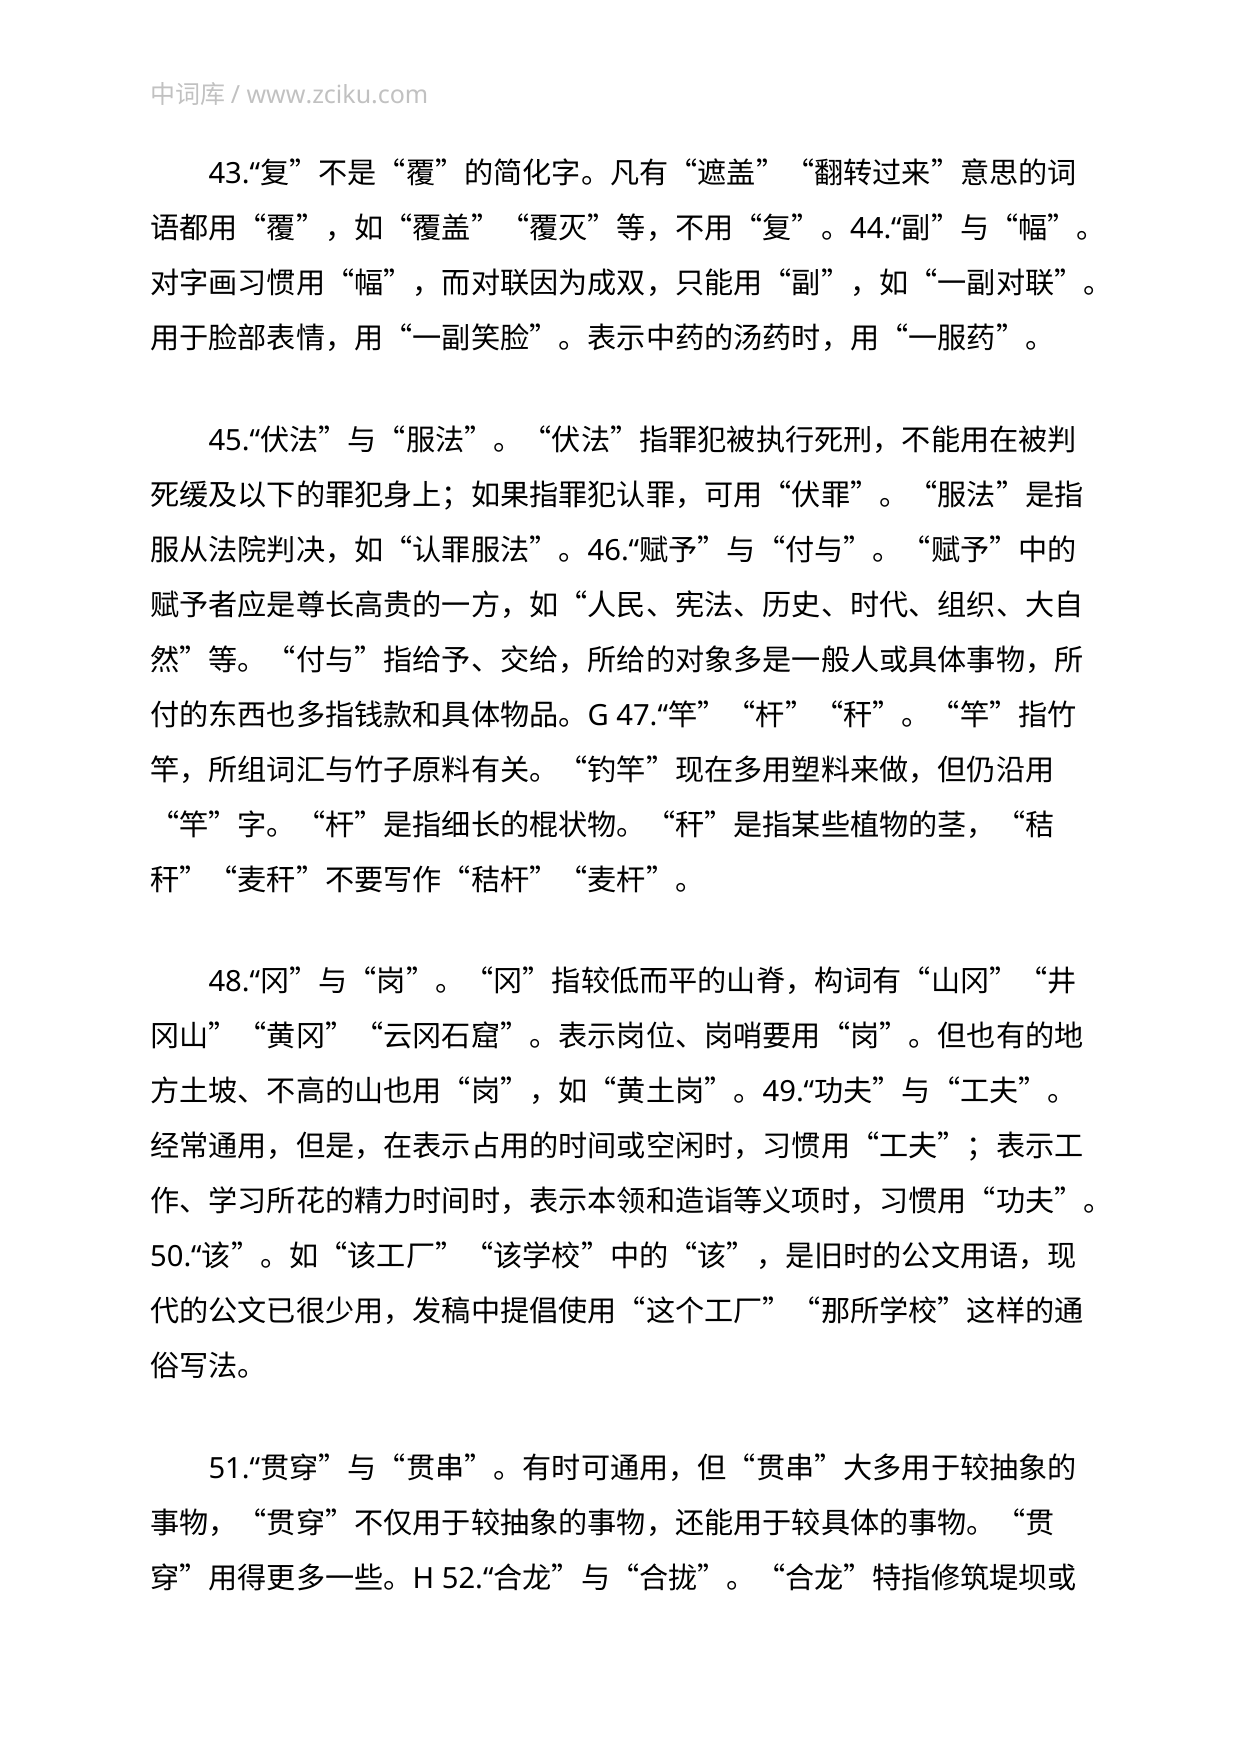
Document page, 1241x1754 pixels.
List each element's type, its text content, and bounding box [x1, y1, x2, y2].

text 43.“复”不是“覆”的简化字。凡有“遮盖”“翻转过来”意思的词语都用“覆”，如“覆盖”“覆灭”等，不用“复”。44.“副”与“幅”。对字画习惯用“幅”，而对联因为成双，只能用“副”，如“一副对联”。用于脸部表情，用“一副笑脸”。表示中药的汤药时，用“一服药”。 [150, 150, 1090, 357]
text 48.“冈”与“岗”。“冈”指较低而平的山脊，构词有“山冈”“井冈山”“黄冈”“云冈石窟”。表示岗位、岗哨要用“岗”。但也有的地方土坡、不高的山也用“岗”，如“黄土岗”。49.“功夫”与“工夫”。经常通用，但是，在表示占用的时间或空闲时，习惯用“工夫”；表示工作、学习所花的精力时间时，表示本领和造诣等义项时，习惯用“功夫”。50.“该”。如“该工厂”“该学校”中的“该”，是旧时的公文用语，现代的公文已很少用，发稿中提倡使用“这个工厂”“那所学校”这样的通俗写法。 [150, 958, 1090, 1385]
text 45.“伏法”与“服法”。“伏法”指罪犯被执行死刑，不能用在被判死缓及以下的罪犯身上；如果指罪犯认罪，可用“伏罪”。“服法”是指服从法院判决，如“认罪服法”。46.“赋予”与“付与”。“赋予”中的赋予者应是尊长高贵的一方，如“人民、宪法、历史、时代、组织、大自然”等。“付与”指给予、交给，所给的对象多是一般人或具体事物，所付的东西也多指钱款和具体物品。G 47.“竿”“杆”“秆”。“竿”指竹竿，所组词汇与竹子原料有关。“钓竿”现在多用塑料来做，但仍沿用“竿”字。“杆”是指细长的棍状物。“秆”是指某些植物的茎，“秸秆”“麦秆”不要写作“秸杆”“麦杆”。 [150, 417, 1090, 898]
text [150, 1444, 1090, 1597]
